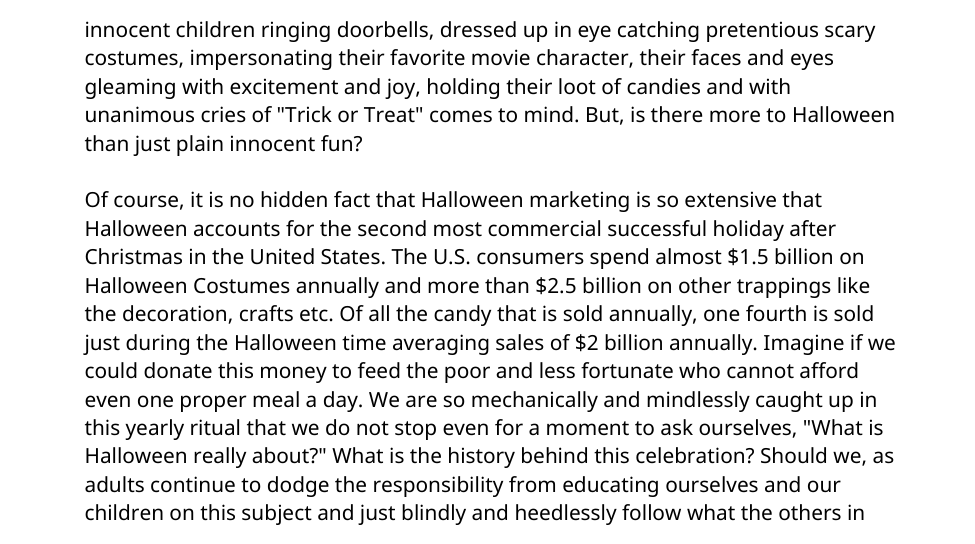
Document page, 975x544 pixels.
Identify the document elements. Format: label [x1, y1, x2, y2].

text [84, 15, 900, 527]
